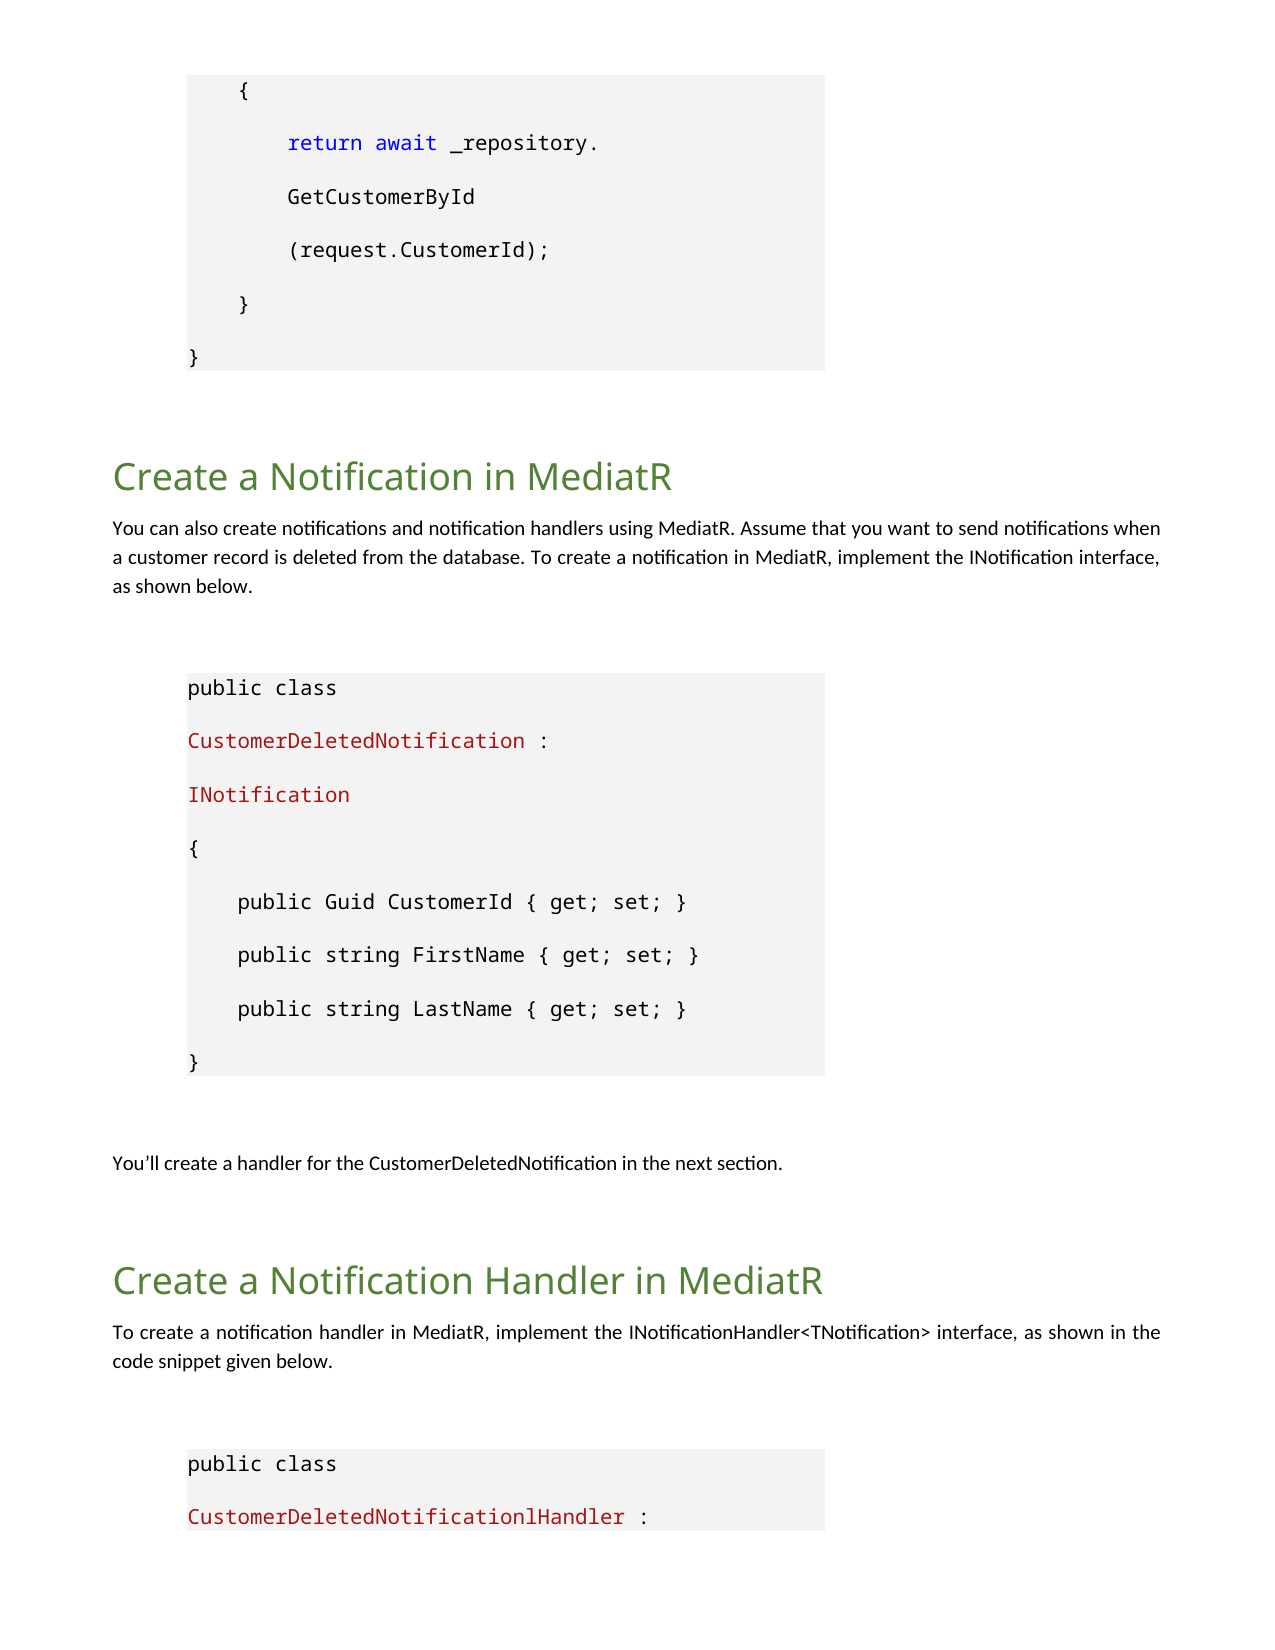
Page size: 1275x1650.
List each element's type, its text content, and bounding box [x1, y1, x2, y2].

text { [187, 833, 825, 862]
text GetCustomerById [187, 182, 825, 210]
text } [187, 1047, 825, 1076]
text } [187, 289, 825, 317]
text INotification [187, 780, 825, 808]
text return await _repository. [187, 128, 825, 157]
text { [187, 75, 825, 103]
text } [187, 342, 825, 371]
text public string FirstName { get; set; } [187, 940, 825, 969]
subtitle Create a Notification in MediatR [112, 450, 1162, 501]
subtitle Create a Notification Handler in MediatR [112, 1255, 1162, 1306]
text CustomerDeletedNotification : [187, 726, 825, 755]
text To create a notification handler in MediatR, implement the INotificationHandler<TNotification> interface, as shown in the code snippet given below. [112, 1319, 1162, 1374]
text You can also create notifications and notification handlers using MediatR. Assume that you want to send notifications when a customer record is deleted from the database. To create a notification in MediatR, implement the INotification interface, as shown below. [112, 515, 1162, 598]
text public string LastName { get; set; } [187, 994, 825, 1022]
text CustomerDeletedNotificationlHandler : [187, 1502, 825, 1531]
text public class [187, 1449, 825, 1477]
text public class [187, 673, 825, 701]
text public Guid CustomerId { get; set; } [187, 887, 825, 915]
text (request.CustomerId); [187, 235, 825, 264]
text You’ll create a handler for the CustomerDeletedNotification in the next section. [112, 1151, 1162, 1176]
